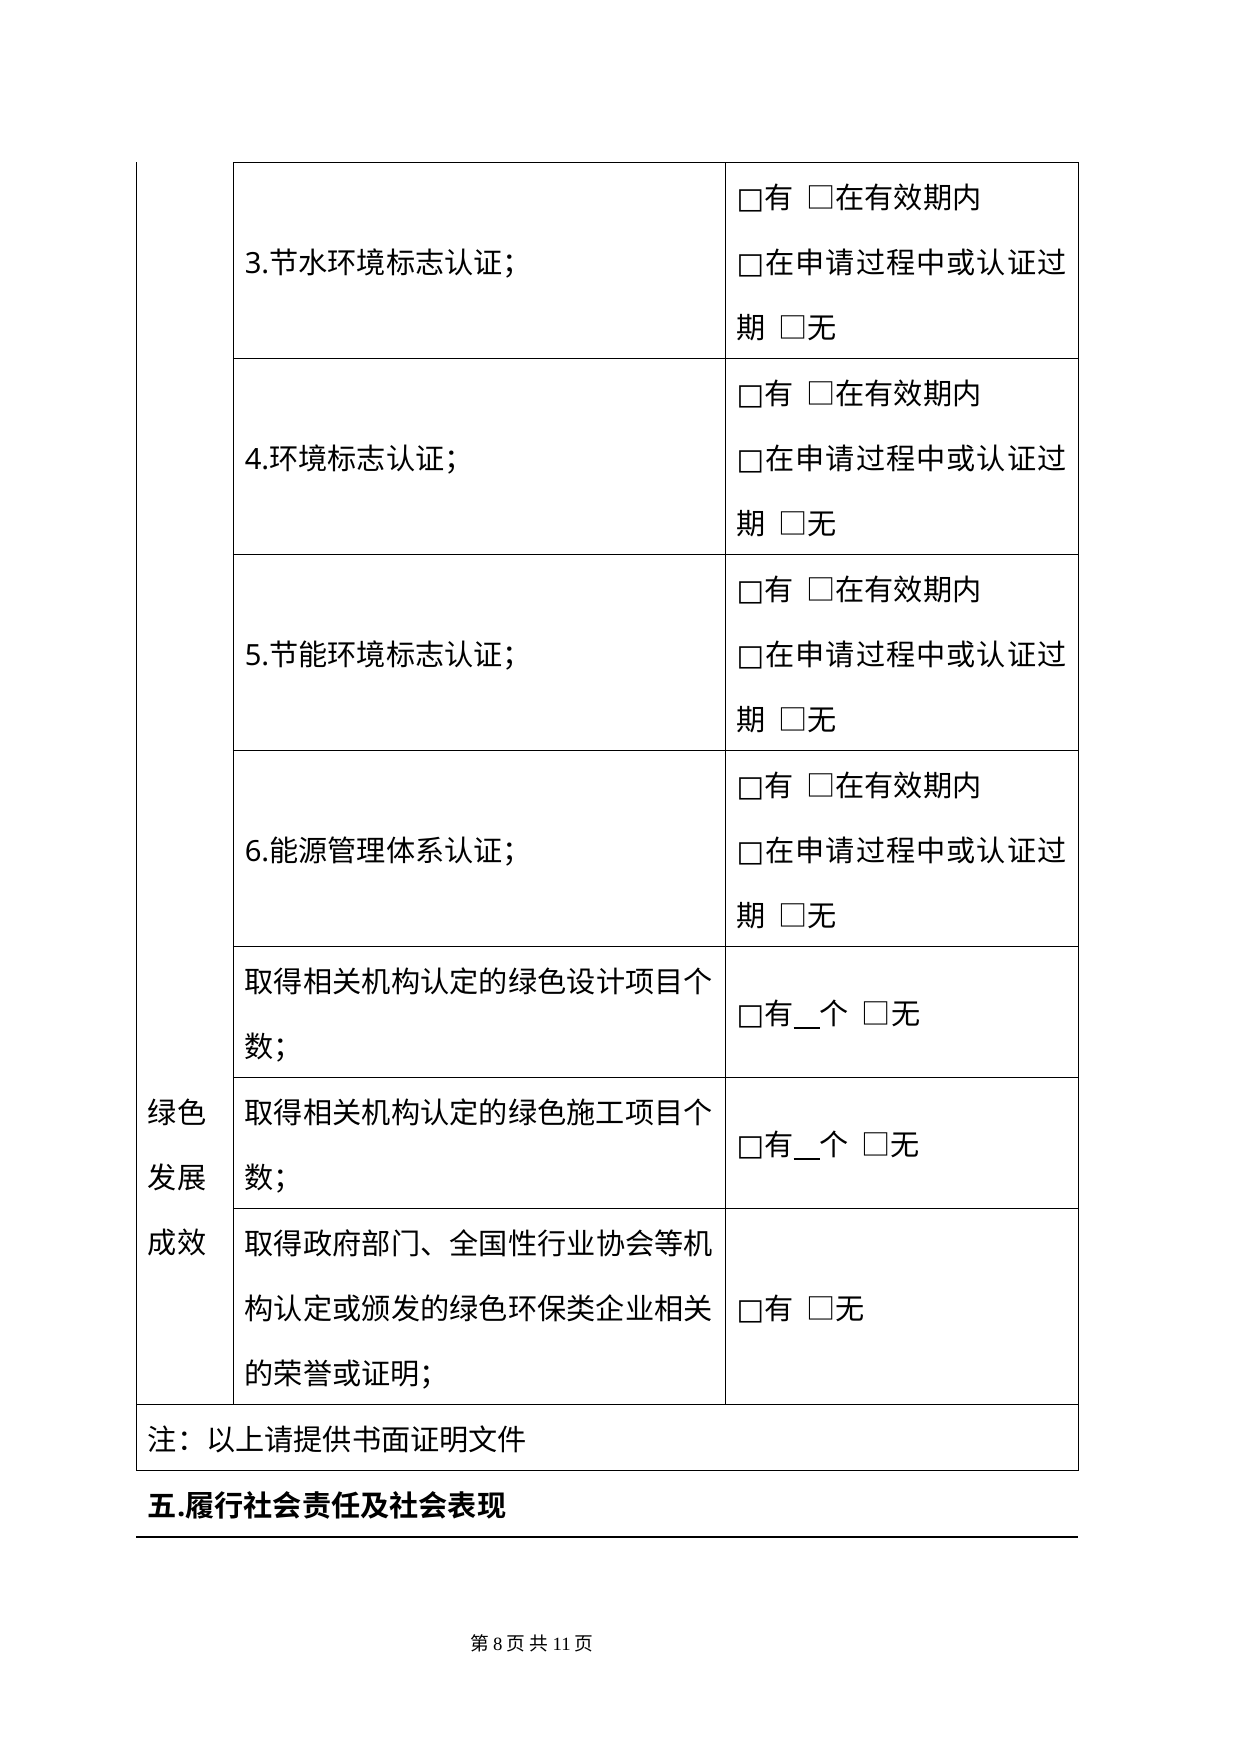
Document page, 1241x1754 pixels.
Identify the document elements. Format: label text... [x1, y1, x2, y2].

table_cell 3.节水环境标志认证； [234, 163, 725, 358]
table_cell 五.履行社会责任及社会表现 [136, 1471, 1078, 1536]
table_cell 取得相关机构认定的绿色设计项目个数； [234, 947, 725, 1077]
table_cell □有 □在有效期内 □在申请过程中或认证过期 □无 [726, 751, 1078, 946]
table_cell □有 □无 [726, 1209, 1078, 1404]
table_cell 绿色发展成效 [137, 946, 233, 1404]
table_cell □有 个 □无 [726, 1078, 1078, 1208]
table_cell □有 □在有效期内 □在申请过程中或认证过期 □无 [726, 555, 1078, 750]
table_cell 5.节能环境标志认证； [234, 555, 725, 750]
table_cell 取得相关机构认定的绿色施工项目个数； [234, 1078, 725, 1208]
table_cell 6.能源管理体系认证； [234, 751, 725, 946]
table_cell 取得政府部门、全国性行业协会等机构认定或颁发的绿色环保类企业相关的荣誉或证明； [234, 1209, 725, 1404]
table_cell 4.环境标志认证； [234, 359, 725, 554]
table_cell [726, 163, 1078, 358]
table_cell 注：以上请提供书面证明文件 [137, 1405, 1078, 1470]
table_cell □有 □在有效期内 □在申请过程中或认证过期 □无 [726, 359, 1078, 554]
table_cell □有 个 □无 [726, 947, 1078, 1077]
